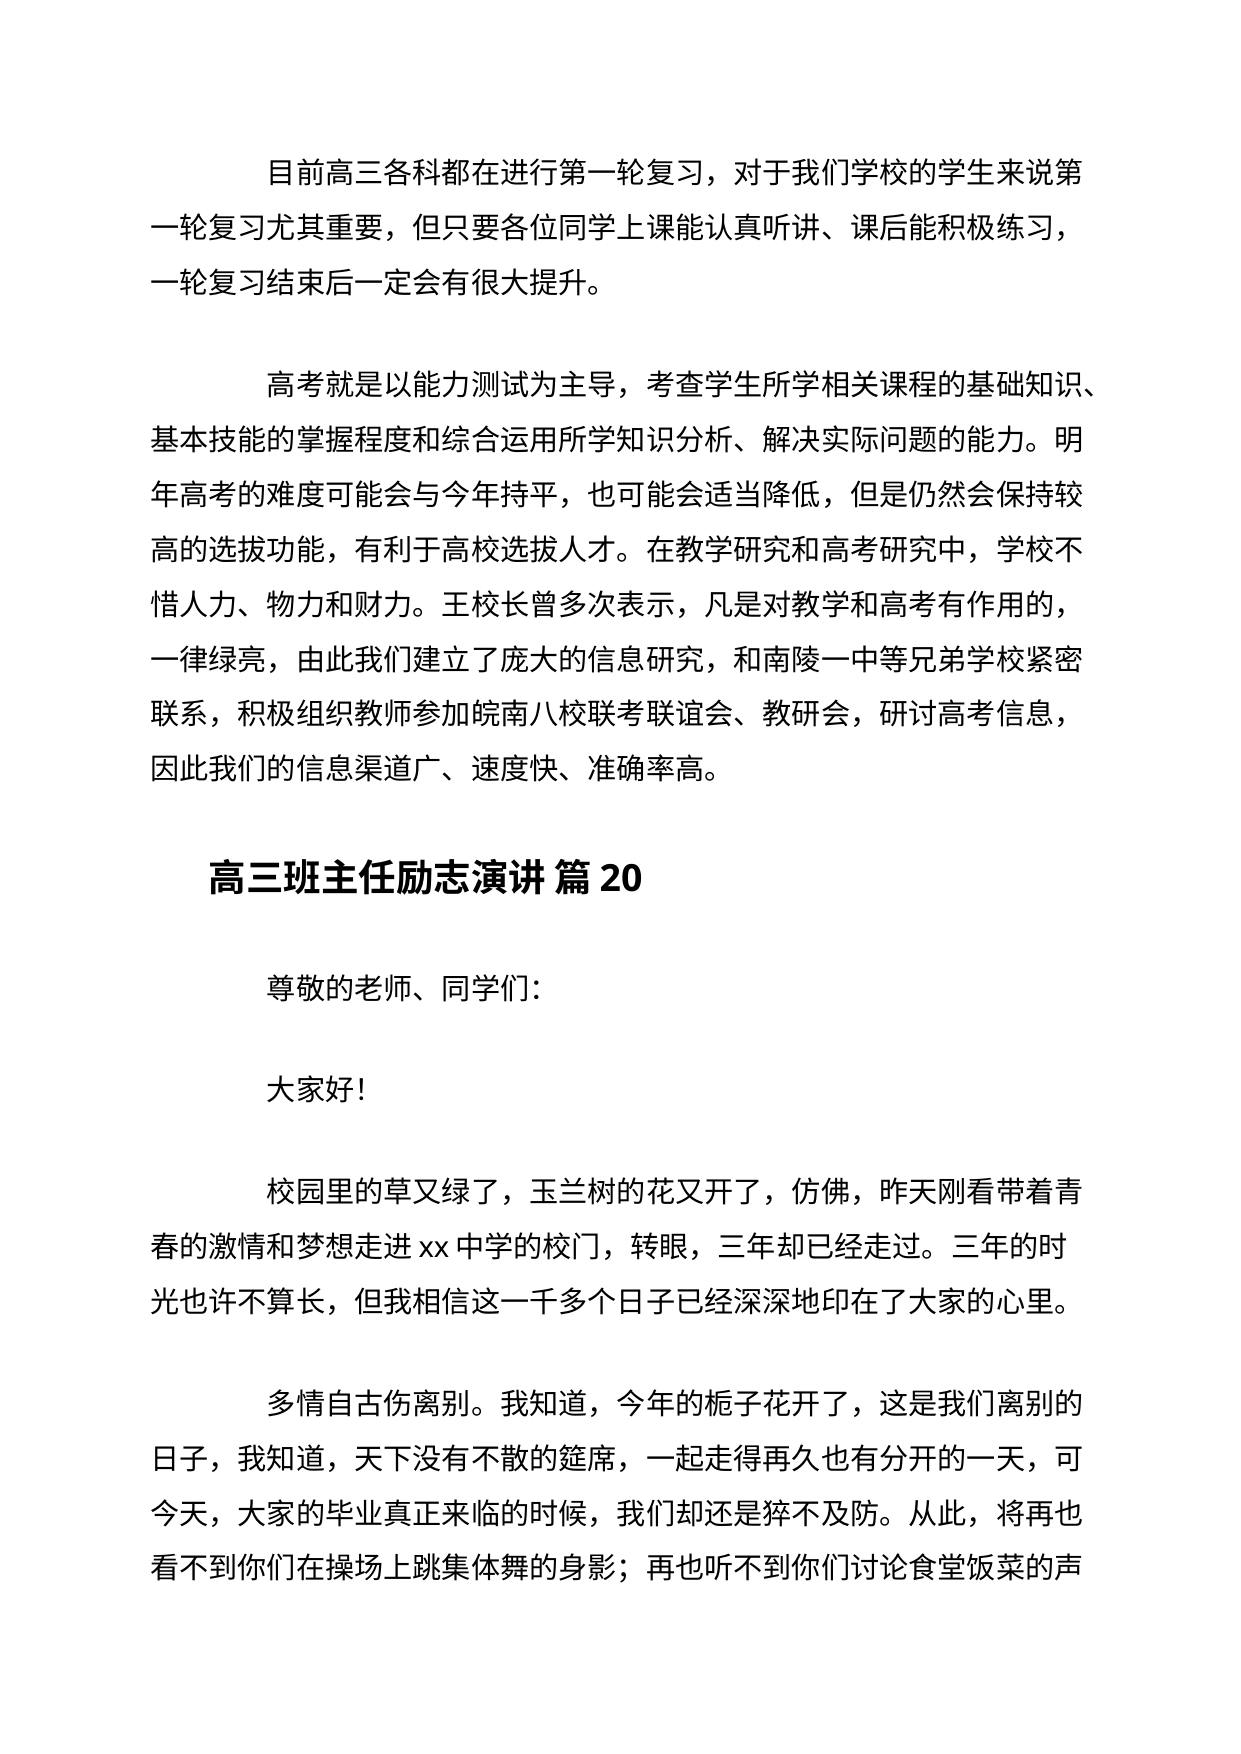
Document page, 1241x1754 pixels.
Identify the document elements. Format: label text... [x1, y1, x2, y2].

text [150, 1380, 1090, 1587]
text 尊敬的老师、同学们： [150, 965, 1090, 1007]
text 高考就是以能力测试为主导，考查学生所学相关课程的基础知识、基本技能的掌握程度和综合运用所学知识分析、解决实际问题的能力。明年高考的难度可能会与今年持平，也可能会适当降低，但是仍然会保持较高的选拔功能，有利于高校选拔人才。在教学研究和高考研究中，学校不惜人力、物力和财力。王校长曾多次表示，凡是对教学和高考有作用的，一律绿亮，由此我们建立了庞大的信息研究，和南陵一中等兄弟学校紧密联系，积极组织教师参加皖南八校联考联谊会、教研会，研讨高考信息，因此我们的信息渠道广、速度快、准确率高。 [150, 362, 1090, 788]
text 校园里的草又绿了，玉兰树的花又开了，仿佛，昨天刚看带着青春的激情和梦想走进xx中学的校门，转眼，三年却已经走过。三年的时光也许不算长，但我相信这一千多个日子已经深深地印在了大家的心里。 [150, 1169, 1090, 1321]
text 高三班主任励志演讲 篇20 [150, 848, 1090, 902]
text 大家好！ [150, 1067, 1090, 1109]
text 目前高三各科都在进行第一轮复习，对于我们学校的学生来说第一轮复习尤其重要，但只要各位同学上课能认真听讲、课后能积极练习，一轮复习结束后一定会有很大提升。 [150, 150, 1090, 302]
